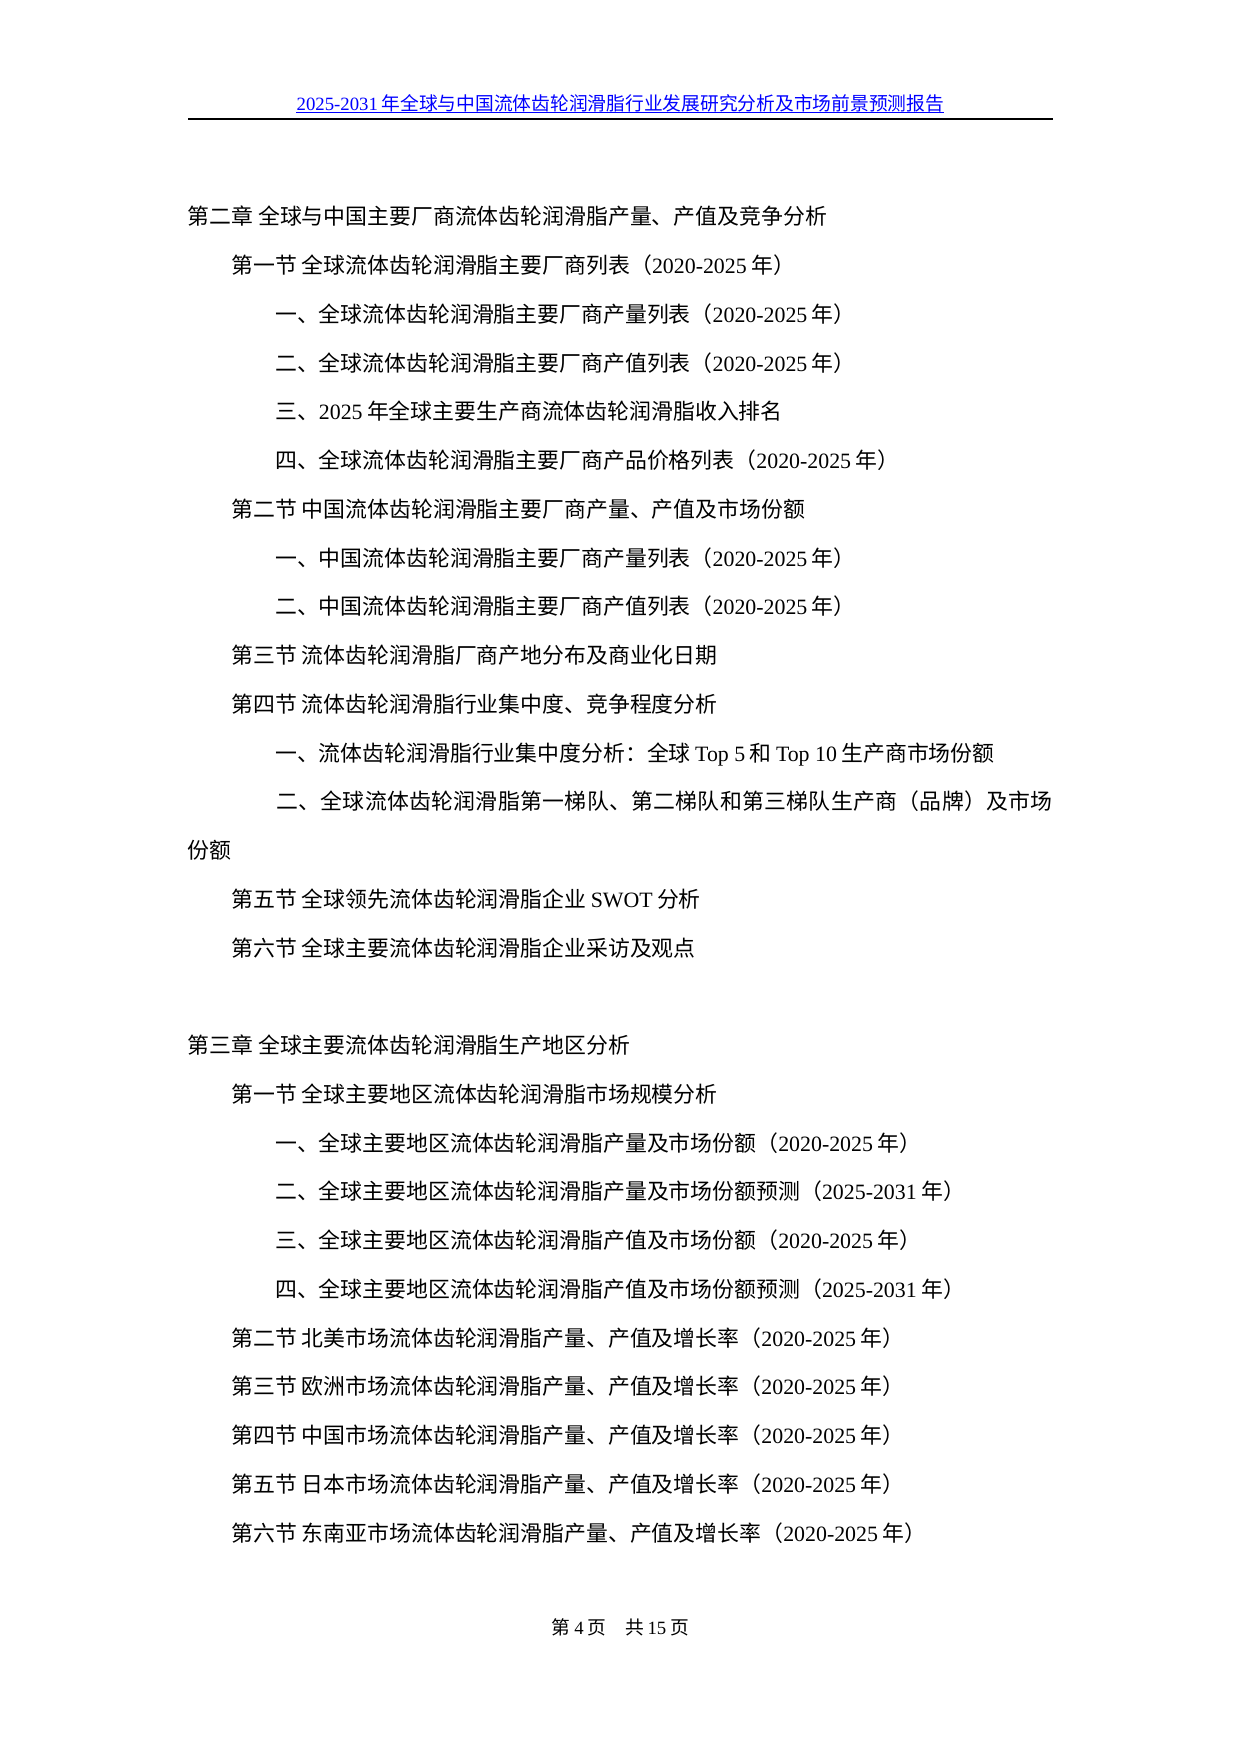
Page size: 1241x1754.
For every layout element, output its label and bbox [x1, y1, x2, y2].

text [187, 150, 1053, 1548]
